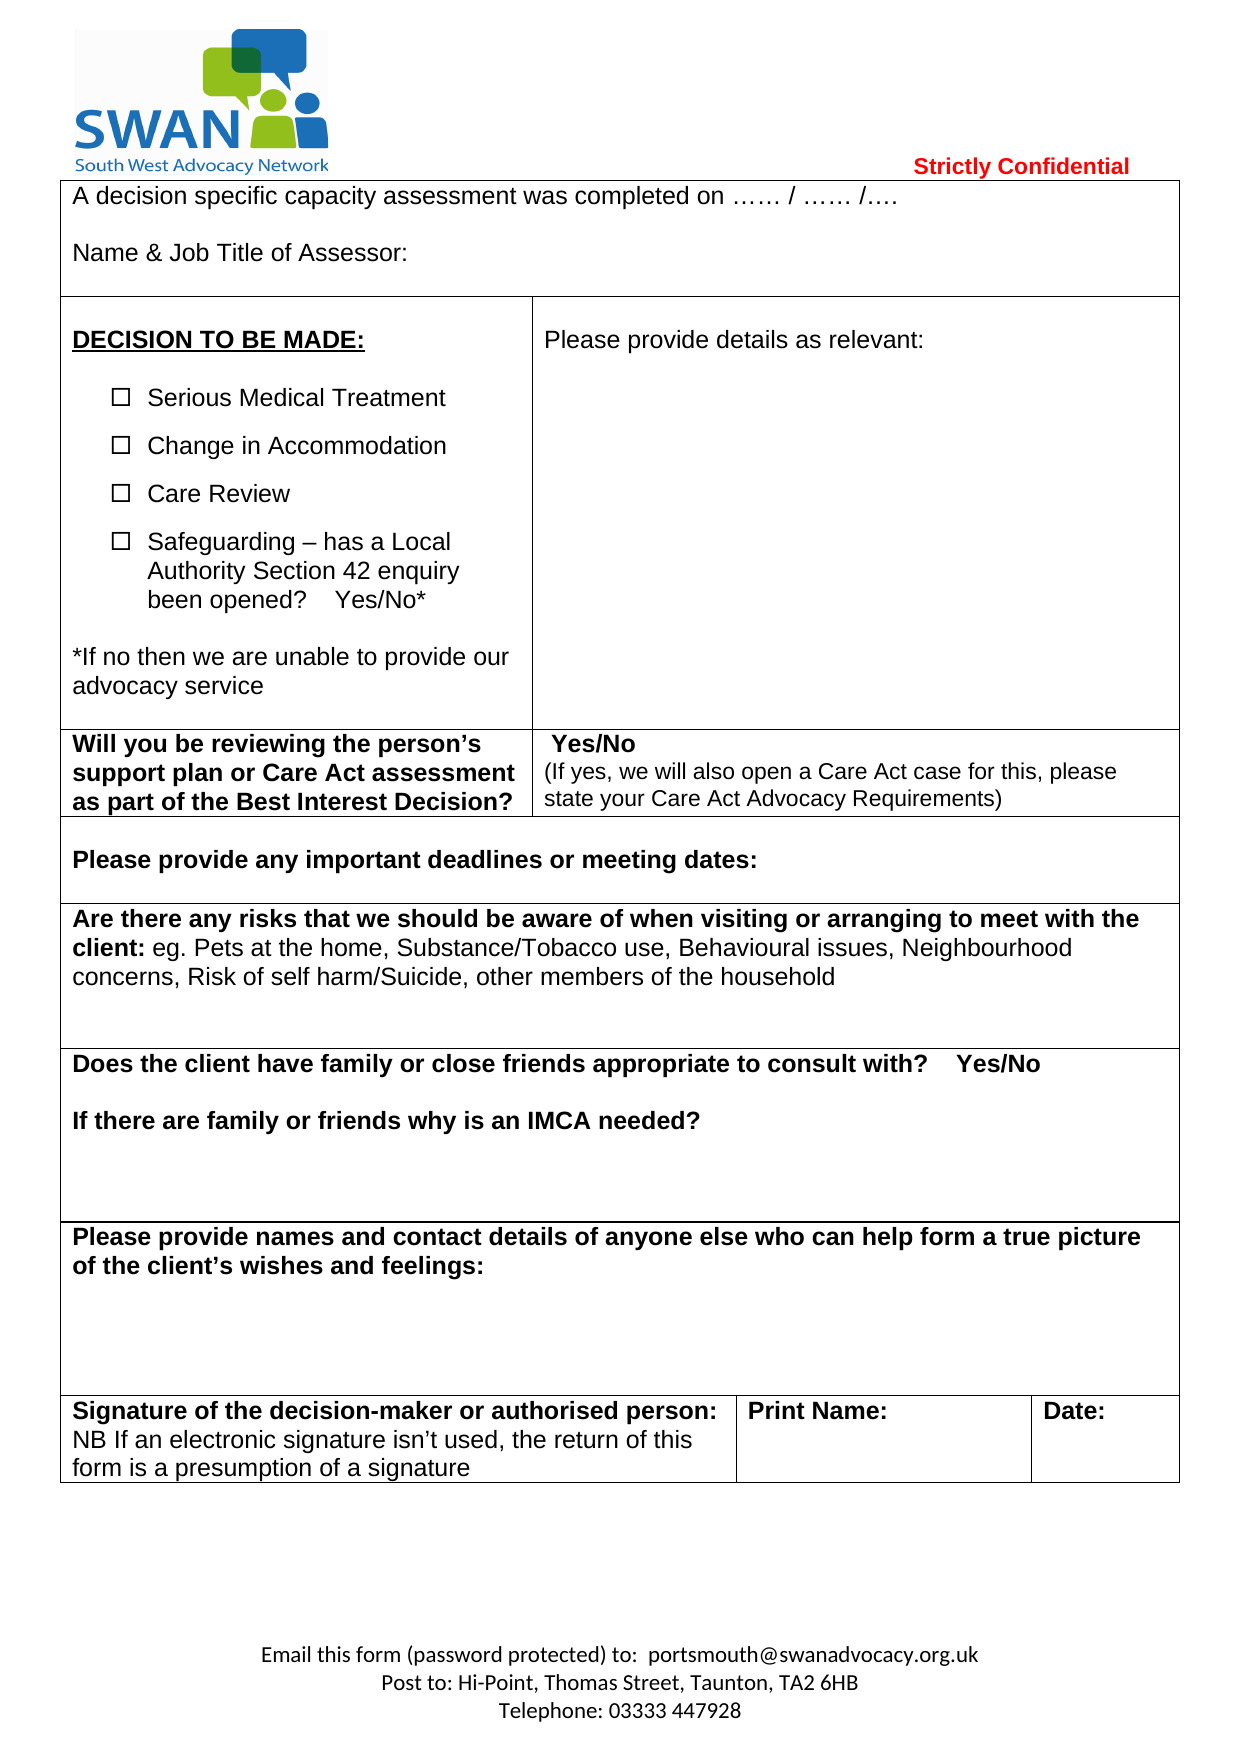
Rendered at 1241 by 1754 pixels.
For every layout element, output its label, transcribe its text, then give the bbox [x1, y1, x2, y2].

table_cell Yes/No (If yes, we will also open a Care Act case for this, please state your Care Act Advocacy Requirements) [533, 730, 1179, 816]
table_cell Signature of the decision-maker or authorised person: NB If an electronic signature isn’t used, the return of this form is a presumption of a signature [61, 1396, 736, 1482]
table_cell Will you be reviewing the person’s support plan or Care Act assessment as part of the Best Interest Decision? [61, 730, 532, 816]
table_cell Date: [1032, 1396, 1179, 1482]
table_cell Please provide details as relevant: [533, 297, 1179, 728]
table_cell Are there any risks that we should be aware of when visiting or arranging to meet with the client: eg. Pets at the home, Substance/Tobacco use, Behavioural issues, Neighbourhood concerns, Risk of self harm/Suicide, other members of the household [61, 904, 1179, 1048]
picture [75, 29, 329, 175]
table_cell DECISION TO BE MADE: Serious Medical Treatment Change in Accommodation Care Review Safeguarding – has a Local Authority Section 42 enquiry been opened? Yes/No* *If no then we are unable to provide our advocacy service [61, 297, 532, 728]
table_cell Please provide names and contact details of anyone else who can help form a true picture of the client’s wishes and feelings: [61, 1223, 1179, 1395]
table_cell Does the client have family or close friends appropriate to consult with? Yes/No If there are family or friends why is an IMCA needed? [61, 1049, 1179, 1221]
table_cell Please provide any important deadlines or meeting dates: [61, 817, 1179, 903]
table_cell Print Name: [737, 1396, 1031, 1482]
